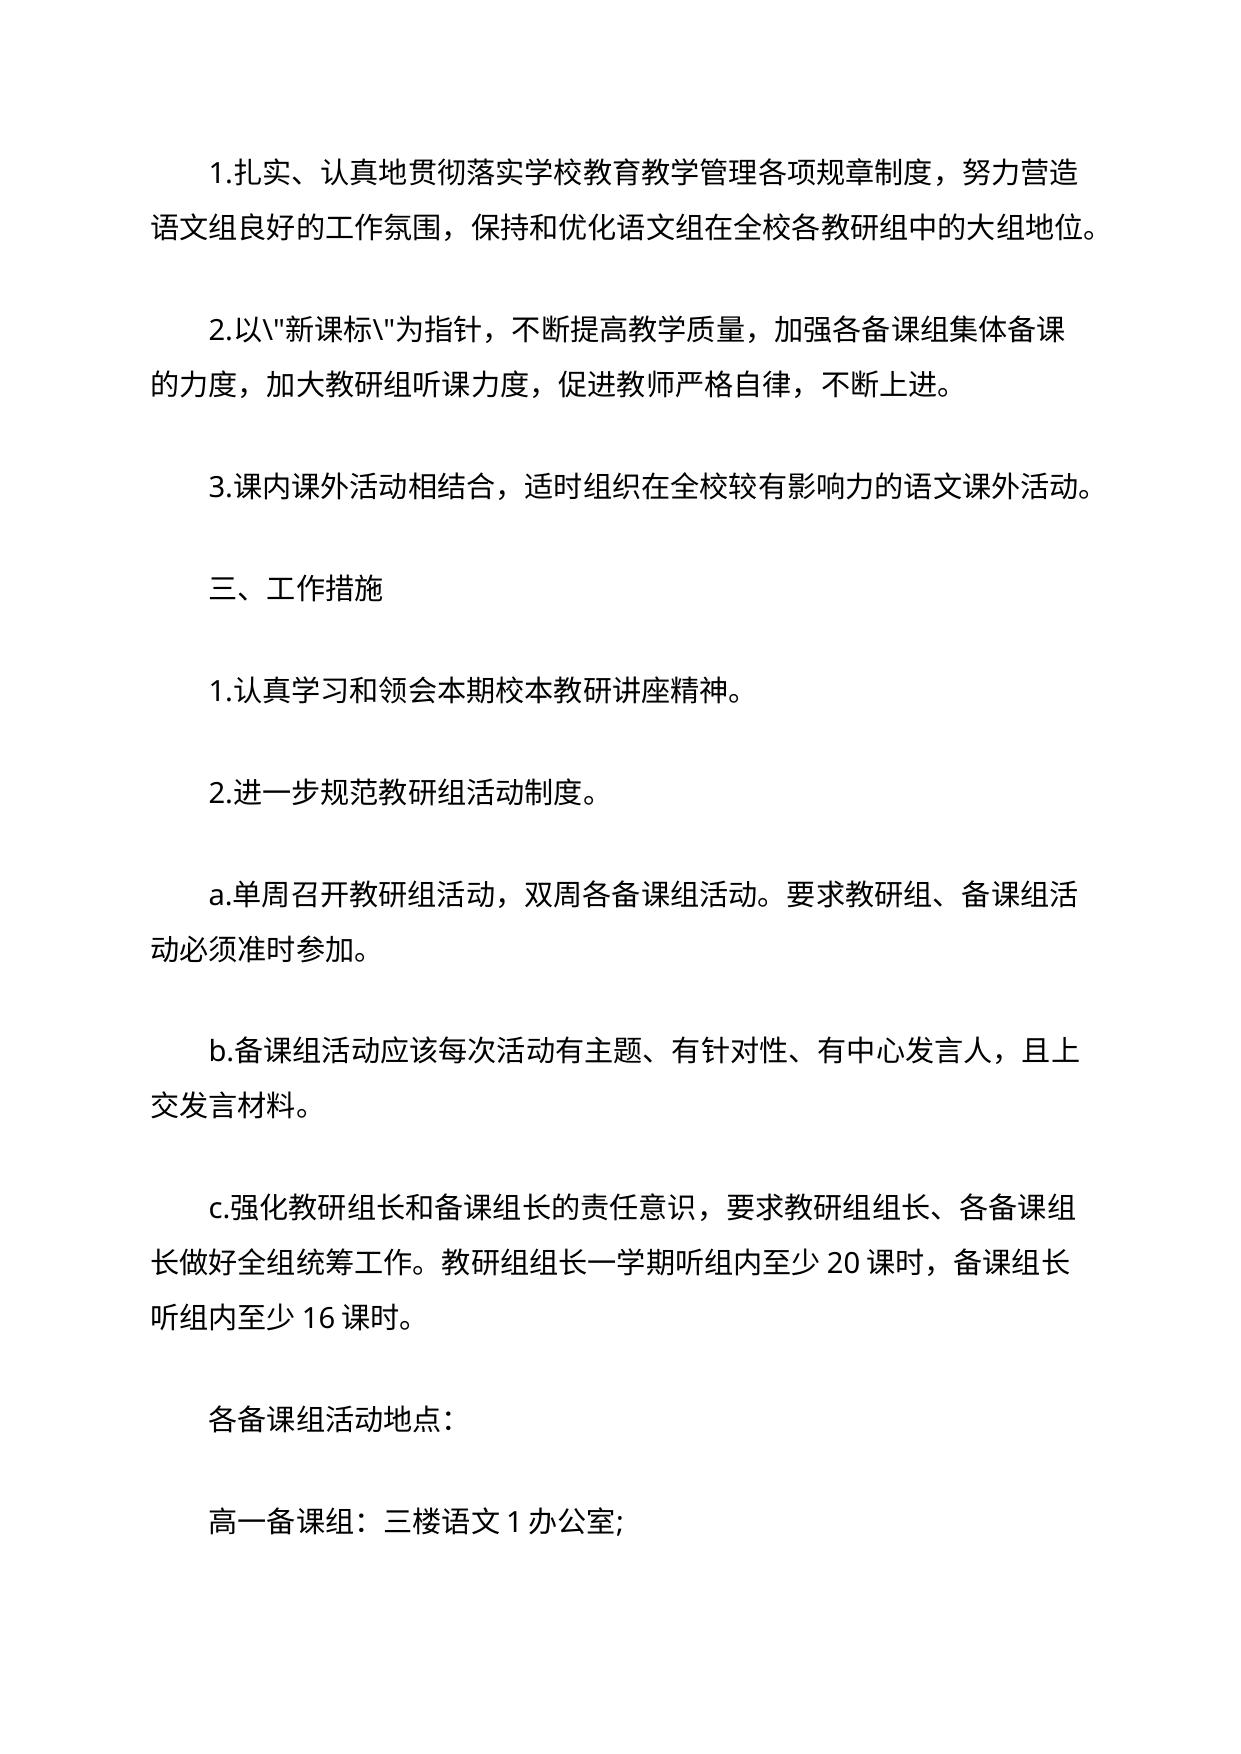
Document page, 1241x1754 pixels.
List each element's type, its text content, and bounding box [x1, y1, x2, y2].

text 三、工作措施 [150, 566, 1090, 608]
text c.强化教研组长和备课组长的责任意识，要求教研组组长、各备课组长做好全组统筹工作。教研组组长一学期听组内至少20课时，备课组长听组内至少16课时。 [150, 1185, 1090, 1337]
text 3.课内课外活动相结合，适时组织在全校较有影响力的语文课外活动。 [150, 463, 1090, 506]
text 各备课组活动地点： [150, 1397, 1090, 1439]
text 高一备课组：三楼语文1办公室; [150, 1498, 1090, 1541]
text 2.以\"新课标\"为指针，不断提高教学质量，加强各备课组集体备课的力度，加大教研组听课力度，促进教师严格自律，不断上进。 [150, 307, 1090, 404]
text a.单周召开教研组活动，双周各备课组活动。要求教研组、备课组活动必须准时参加。 [150, 871, 1090, 968]
text 1.认真学习和领会本期校本教研讲座精神。 [150, 667, 1090, 710]
text 2.进一步规范教研组活动制度。 [150, 769, 1090, 812]
text 1.扎实、认真地贯彻落实学校教育教学管理各项规章制度，努力营造语文组良好的工作氛围，保持和优化语文组在全校各教研组中的大组地位。 [150, 150, 1090, 247]
text b.备课组活动应该每次活动有主题、有针对性、有中心发言人，且上交发言材料。 [150, 1028, 1090, 1125]
